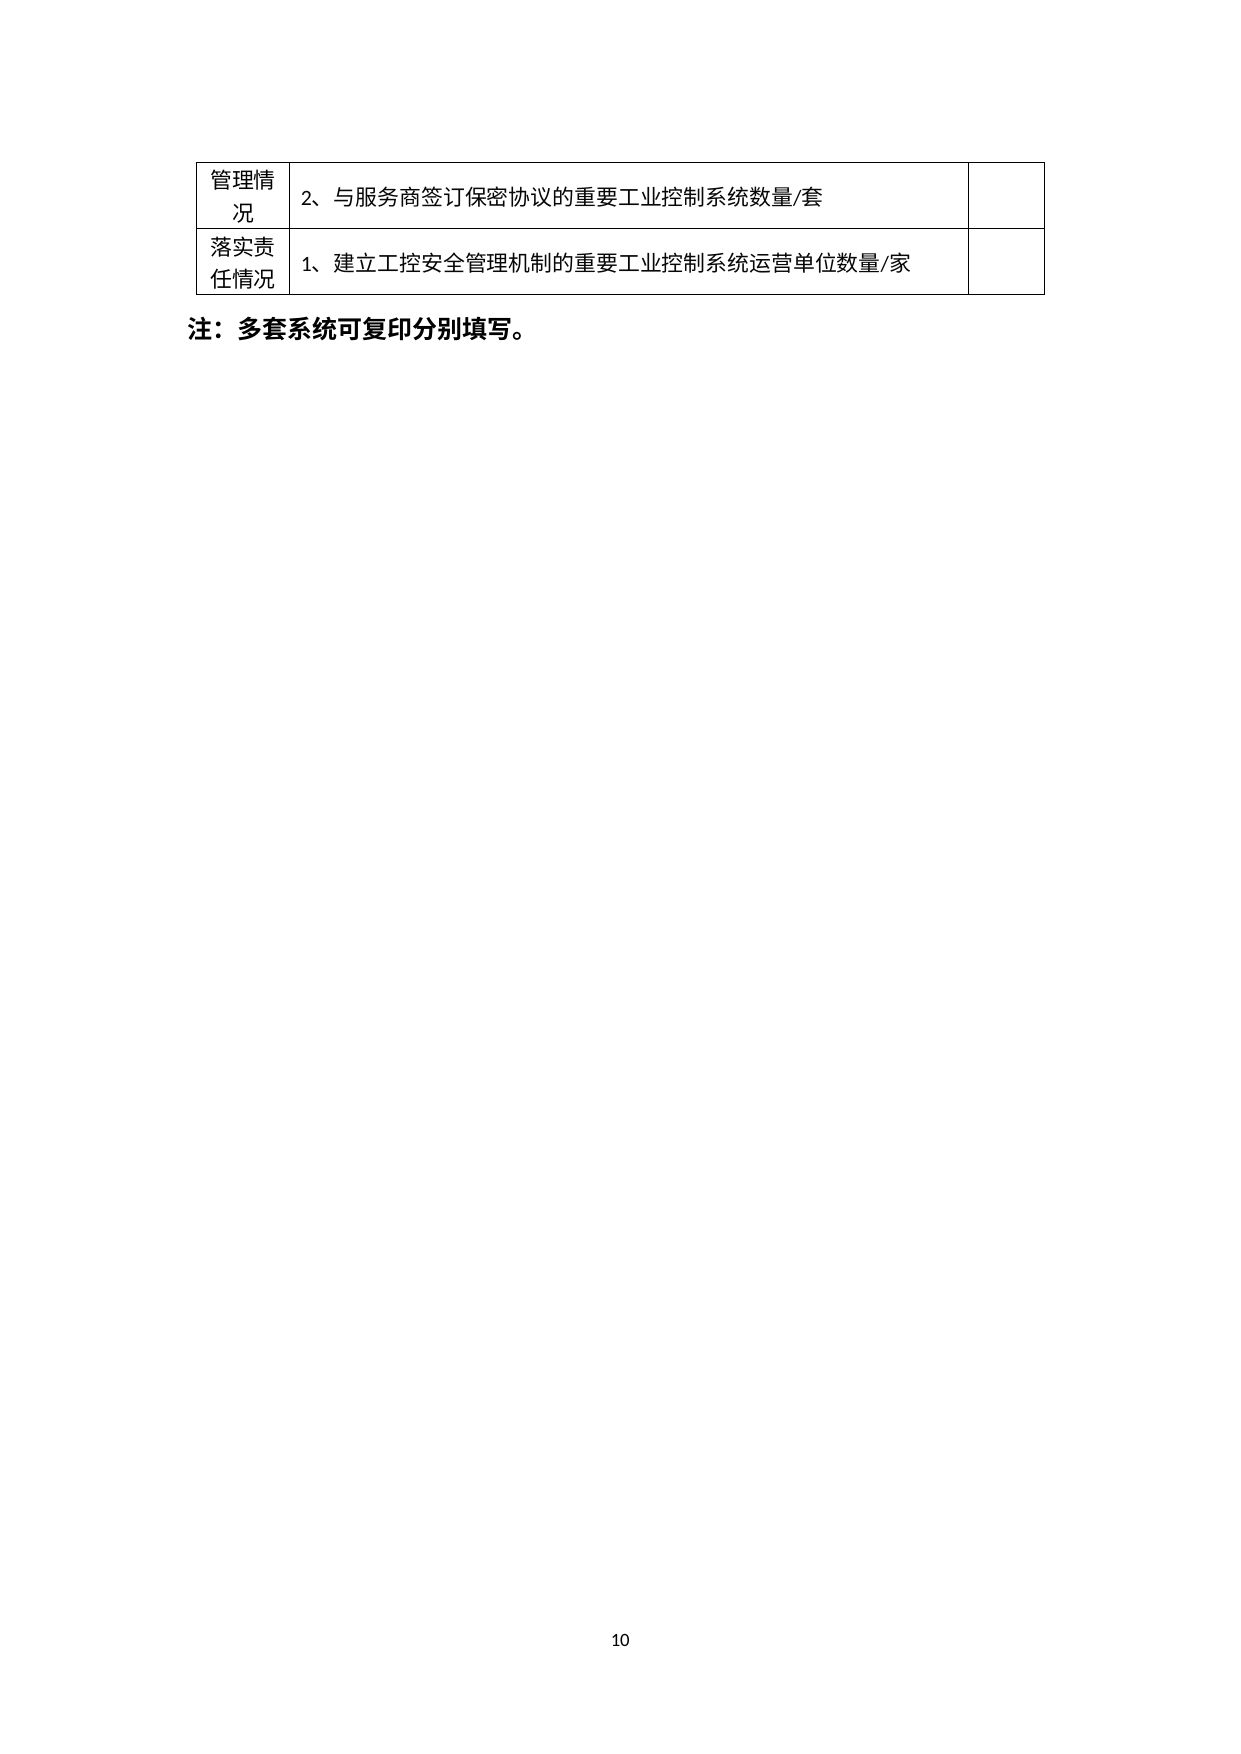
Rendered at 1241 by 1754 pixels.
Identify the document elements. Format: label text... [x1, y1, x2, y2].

text 注：多套系统可复印分别填写。 [187, 295, 1053, 360]
table_cell 2、与服务商签订保密协议的重要工业控制系统数量/套 [290, 163, 968, 228]
table_cell 供应链管理情况 [197, 163, 289, 228]
table_cell [969, 163, 1044, 228]
table_cell 落实责任情况 [197, 229, 289, 294]
table_cell 1、建立工控安全管理机制的重要工业控制系统运营单位数量/家 [290, 229, 968, 294]
table_cell [969, 229, 1044, 294]
